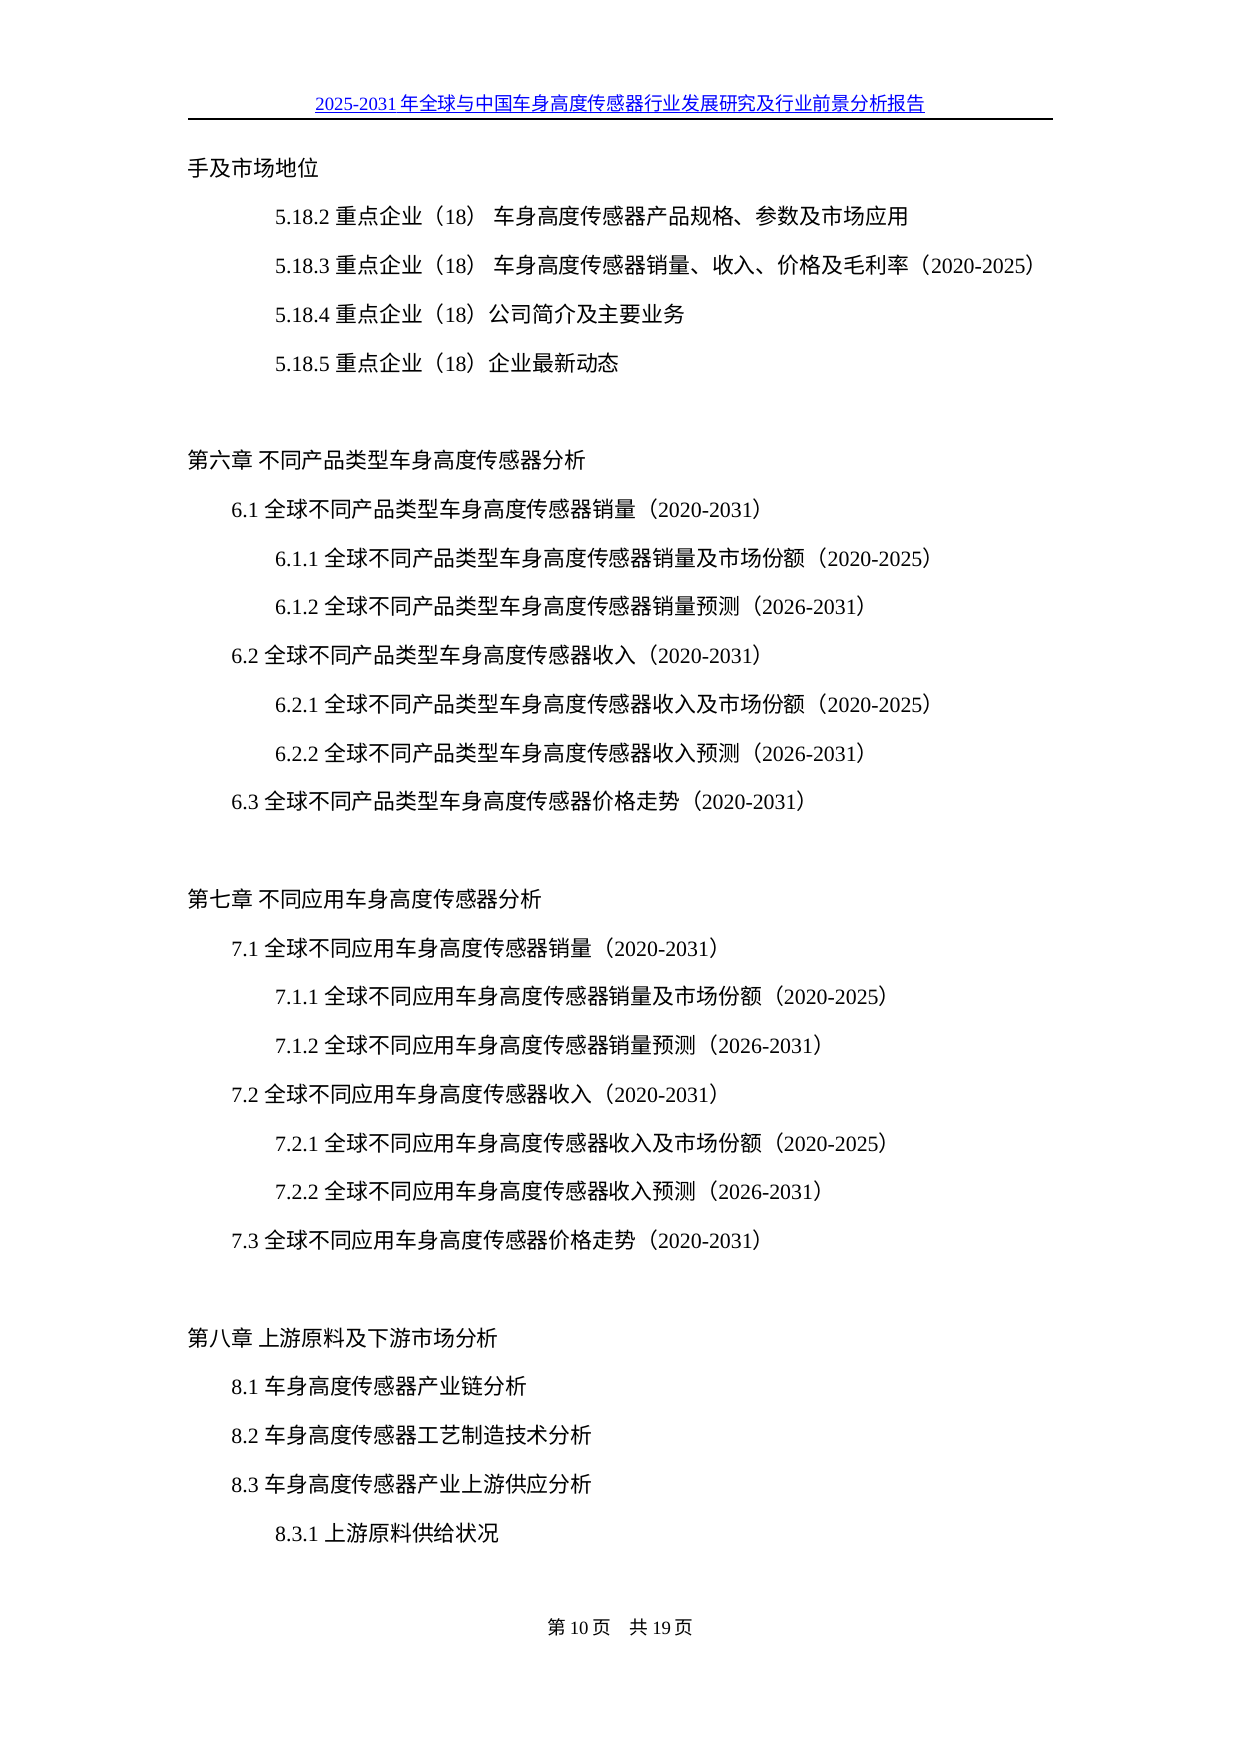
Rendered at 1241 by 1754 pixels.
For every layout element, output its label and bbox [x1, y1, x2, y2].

text [187, 150, 1053, 1548]
